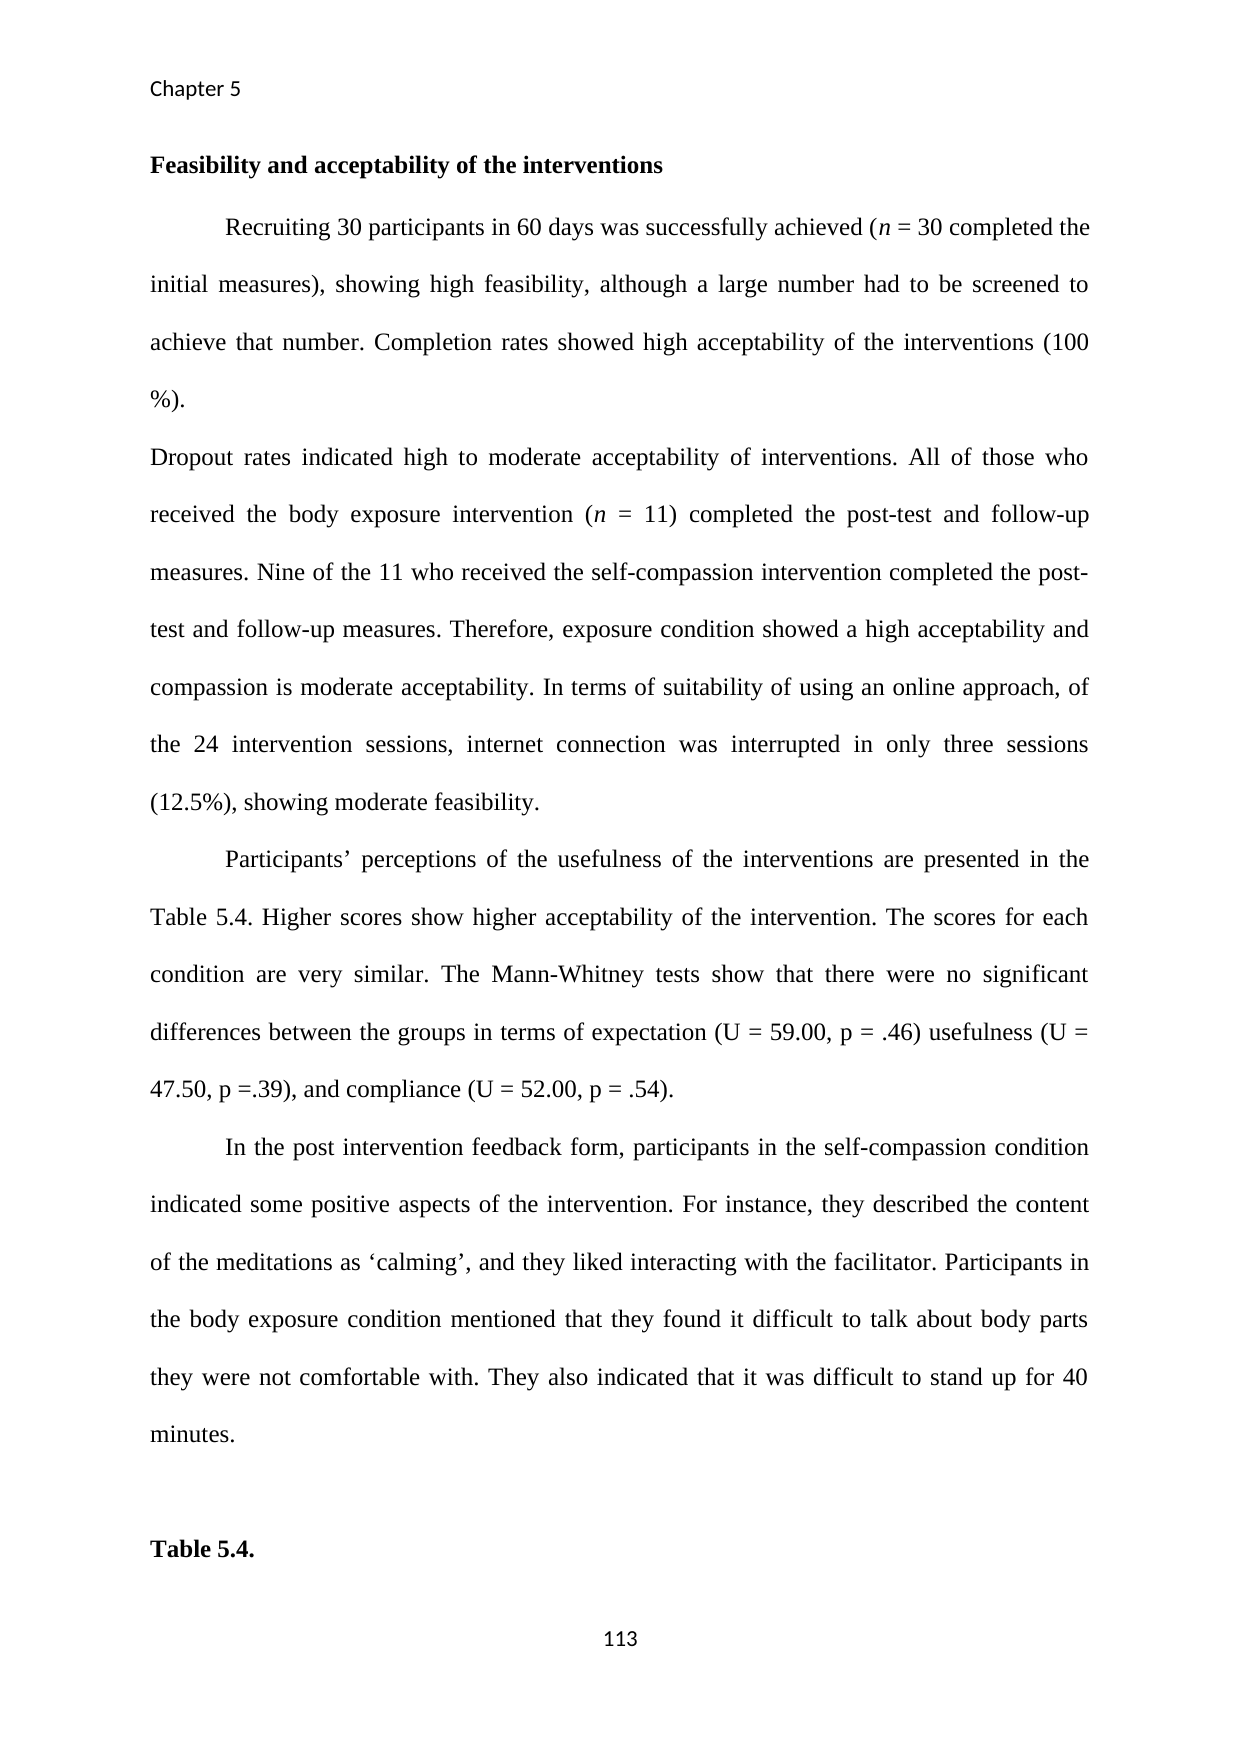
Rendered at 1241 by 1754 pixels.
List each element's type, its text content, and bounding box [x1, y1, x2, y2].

text In the post intervention feedback form, participants in the self-compassion condition indicated some positive aspects of the intervention. For instance, they described the content of the meditations as ‘calming’, and they liked interacting with the facilitator. Participants in the body exposure condition mentioned that they found it difficult to talk about body parts they were not comfortable with. They also indicated that it was difficult to stand up for 40 minutes. [150, 1132, 1090, 1448]
text Dropout rates indicated high to moderate acceptability of interventions. All of those who received the body exposure intervention (n = 11) completed the post-test and follow-up measures. Nine of the 11 who received the self-compassion intervention completed the post-test and follow-up measures. Therefore, exposure condition showed a high acceptability and compassion is moderate acceptability. In terms of suitability of using an online approach, of the 24 intervention sessions, internet connection was interrupted in only three sessions (12.5%), showing moderate feasibility. [150, 442, 1090, 815]
text Recruiting 30 participants in 60 days was successfully achieved (n = 30 completed the initial measures), showing high feasibility, although a large number had to be screened to achieve that number. Completion rates showed high acceptability of the interventions (100 %). [150, 212, 1090, 413]
text Participants’ perceptions of the usefulness of the interventions are presented in the Table 5.4. Higher scores show higher acceptability of the intervention. The scores for each condition are very similar. The Mann-Whitney tests show that there were no significant differences between the groups in terms of expectation (U = 59.00, p = .46) usefulness (U = 47.50, p =.39), and compliance (U = 52.00, p = .54). [150, 844, 1090, 1103]
text Table 5.4. [150, 1534, 1090, 1563]
subtitle Feasibility and acceptability of the interventions [150, 150, 1090, 179]
